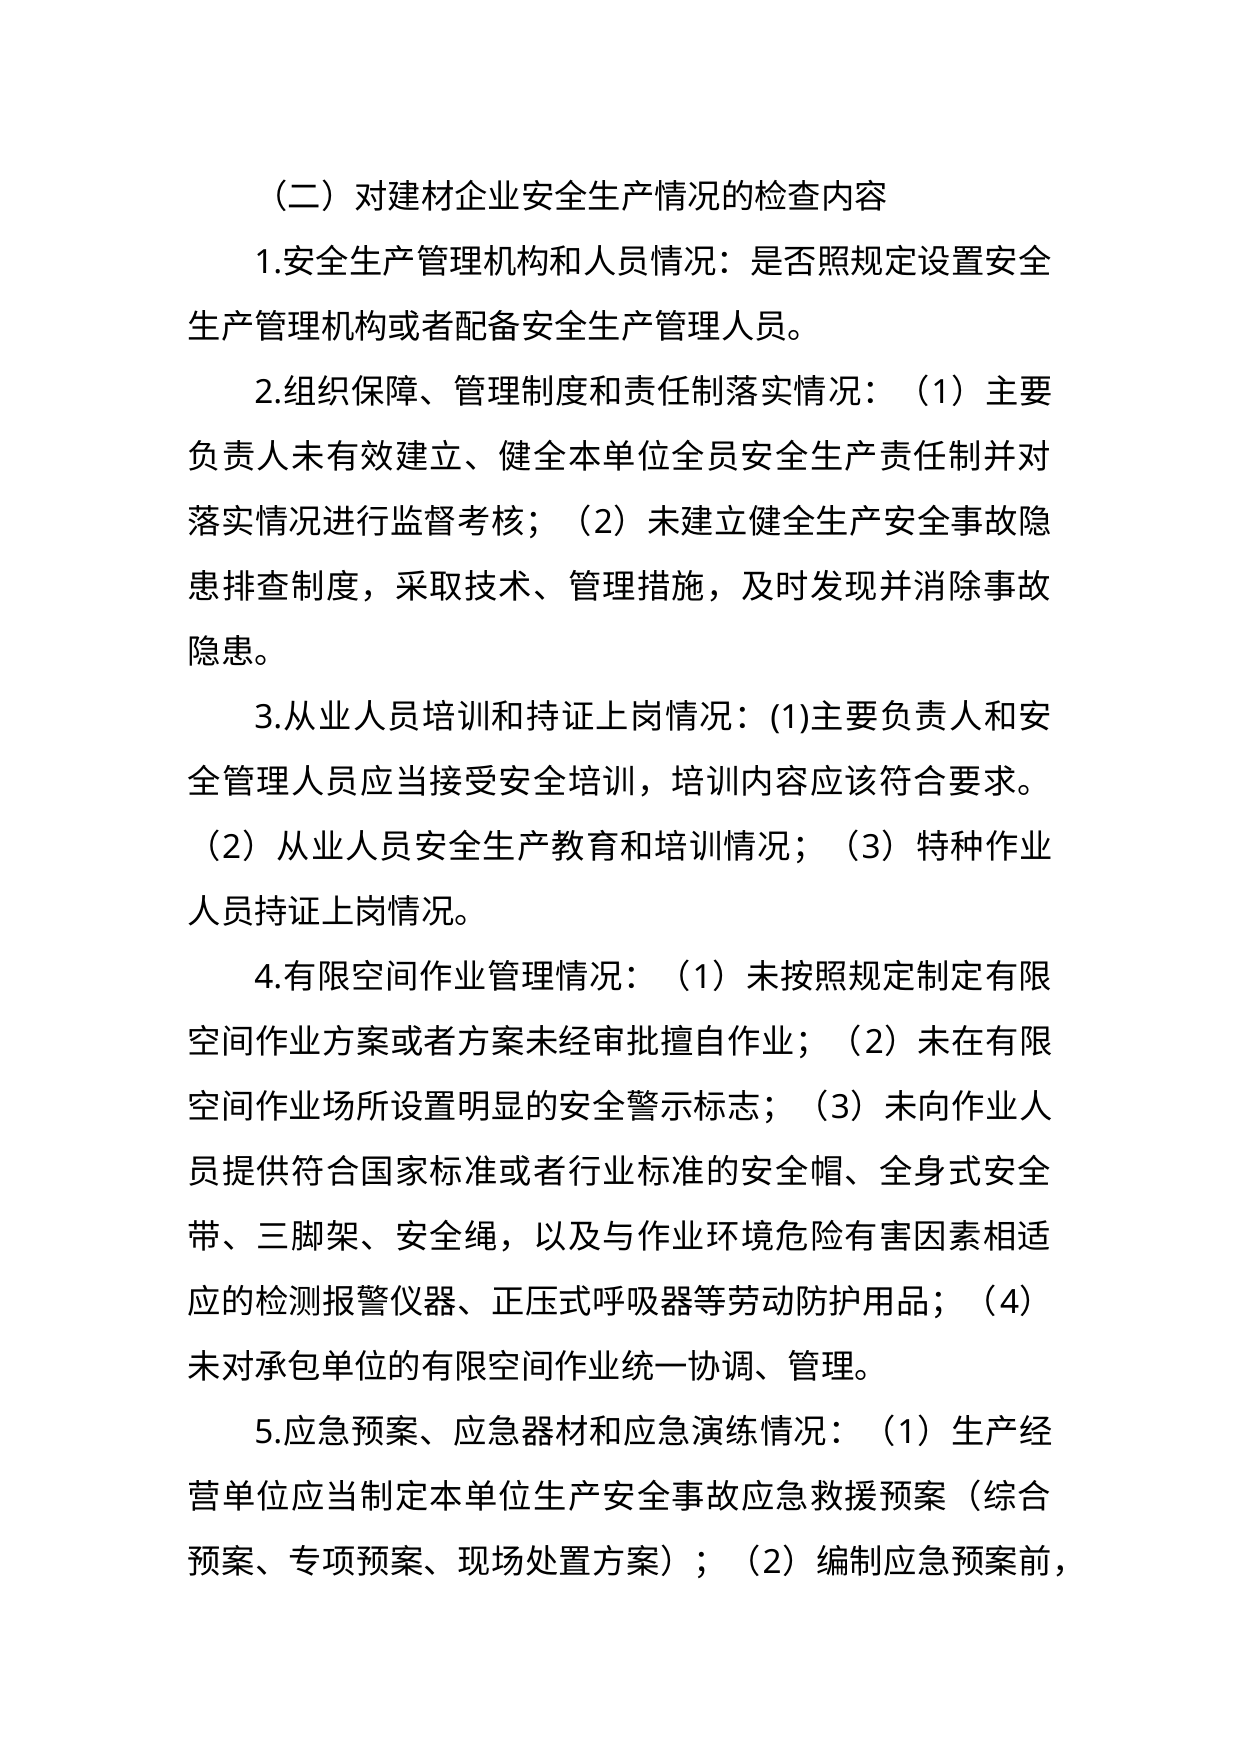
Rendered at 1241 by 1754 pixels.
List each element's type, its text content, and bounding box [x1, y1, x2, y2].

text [187, 1397, 1053, 1592]
text 3.从业人员培训和持证上岗情况：(1)主要负责人和安全管理人员应当接受安全培训，培训内容应该符合要求。（2）从业人员安全生产教育和培训情况；（3）特种作业人员持证上岗情况。 [187, 682, 1053, 942]
text 1.安全生产管理机构和人员情况：是否照规定设置安全生产管理机构或者配备安全生产管理人员。 [187, 227, 1053, 357]
text 2.组织保障、管理制度和责任制落实情况：（1）主要负责人未有效建立、健全本单位全员安全生产责任制并对落实情况进行监督考核；（2）未建立健全生产安全事故隐患排查制度，采取技术、管理措施，及时发现并消除事故隐患。 [187, 357, 1053, 682]
text （二）对建材企业安全生产情况的检查内容 [187, 162, 1053, 227]
text 4.有限空间作业管理情况：（1）未按照规定制定有限空间作业方案或者方案未经审批擅自作业；（2）未在有限空间作业场所设置明显的安全警示标志；（3）未向作业人员提供符合国家标准或者行业标准的安全帽、全身式安全带、三脚架、安全绳，以及与作业环境危险有害因素相适应的检测报警仪器、正压式呼吸器等劳动防护用品；（4）未对承包单位的有限空间作业统一协调、管理。 [187, 942, 1053, 1397]
